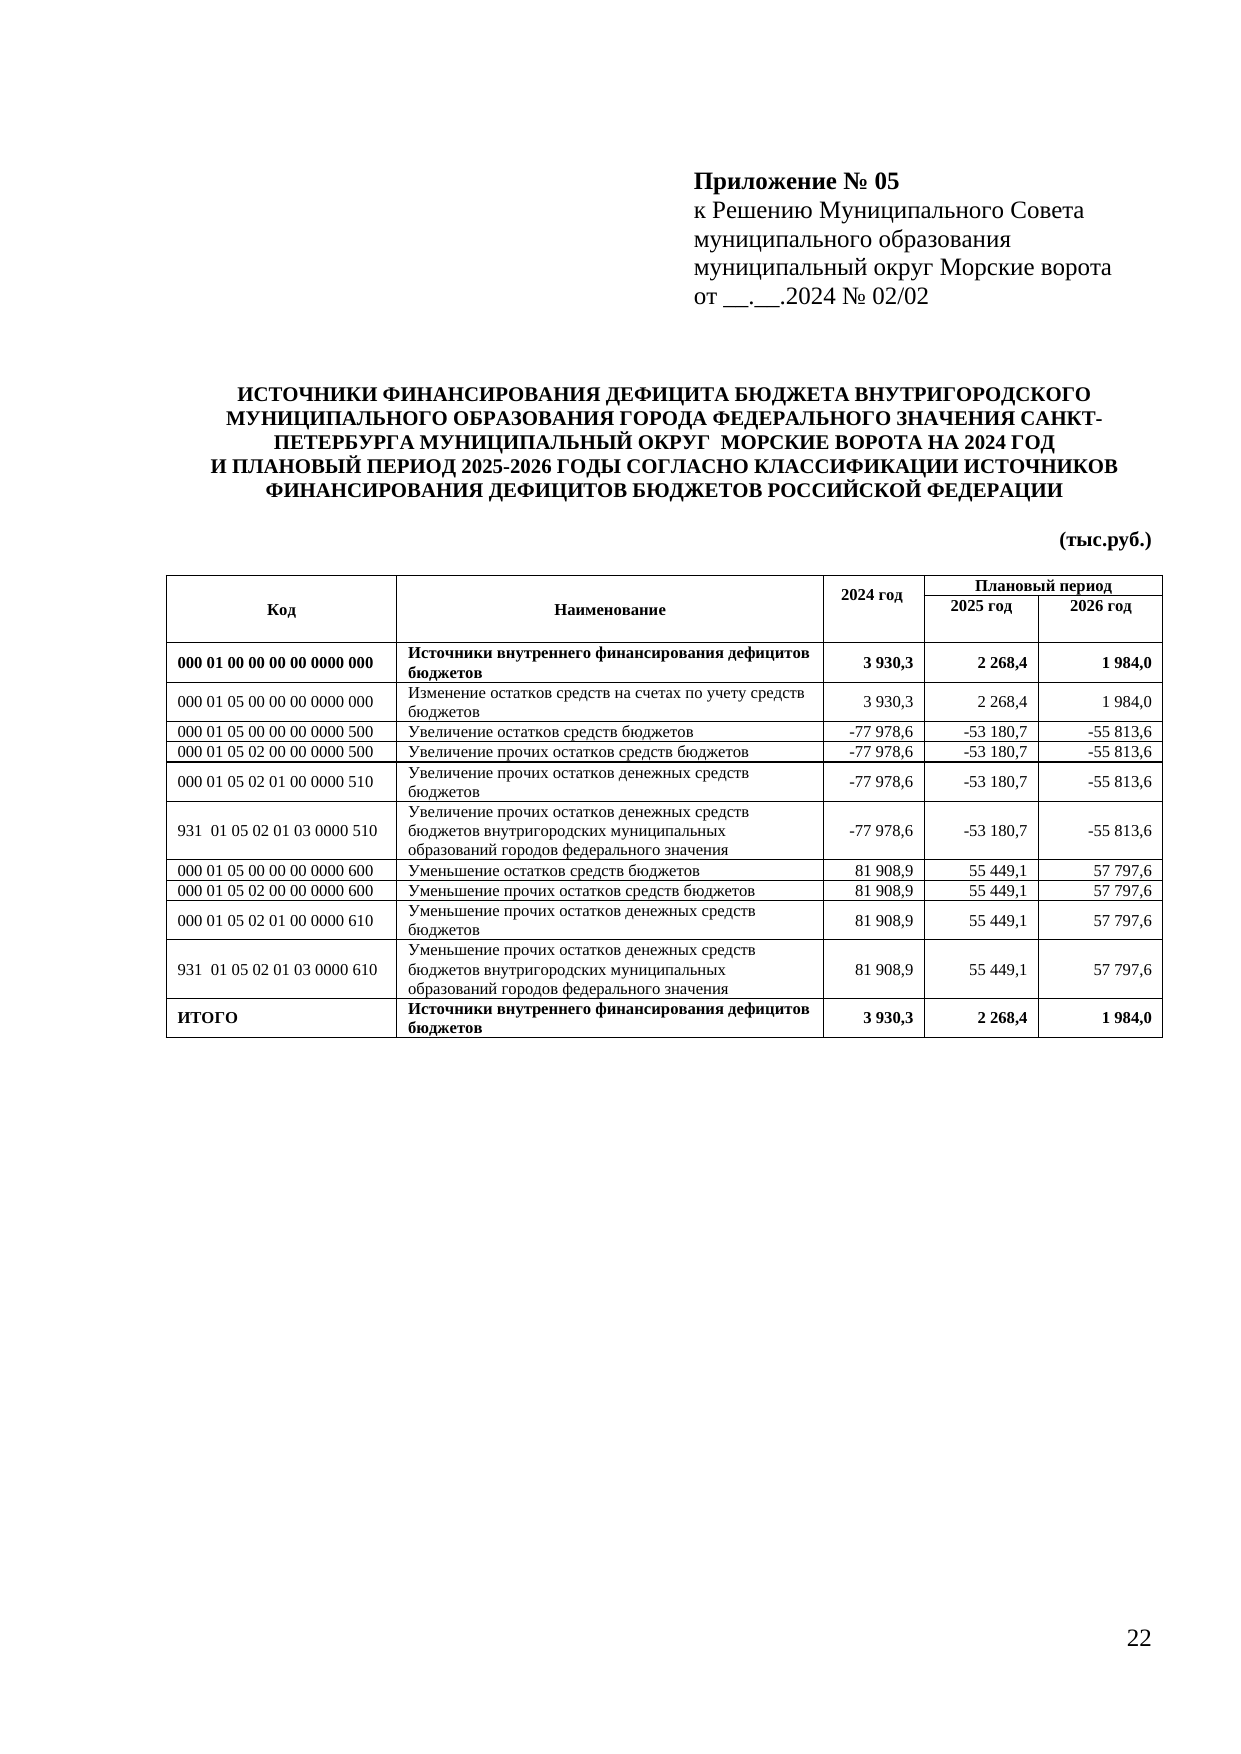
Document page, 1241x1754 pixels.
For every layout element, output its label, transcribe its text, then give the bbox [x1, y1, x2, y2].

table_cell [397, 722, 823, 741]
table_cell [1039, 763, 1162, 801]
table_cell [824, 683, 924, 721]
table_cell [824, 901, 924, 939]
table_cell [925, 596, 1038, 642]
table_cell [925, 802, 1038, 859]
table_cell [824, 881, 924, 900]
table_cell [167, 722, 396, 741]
text от __.__.2024 № 02/02 [620, 281, 1152, 310]
text ИСТОЧНИКИ ФИНАНСИРОВАНИЯ ДЕФИЦИТА БЮДЖЕТА ВНУТРИГОРОДСКОГО МУНИЦИПАЛЬНОГО ОБРАЗОВАНИЯ ГОРОДА ФЕДЕРАЛЬНОГО ЗНАЧЕНИЯ САНКТ-ПЕТЕРБУРГА МУНИЦИПАЛЬНЫЙ ОКРУГ МОРСКИЕ ВОРОТА НА 2024 ГОД [177, 382, 1152, 454]
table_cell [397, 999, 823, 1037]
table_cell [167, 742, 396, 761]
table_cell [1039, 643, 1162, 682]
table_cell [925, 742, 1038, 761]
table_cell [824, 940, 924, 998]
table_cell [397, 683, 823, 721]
text Приложение № 05 [620, 166, 1152, 195]
text (тыс.руб.) [177, 527, 1152, 551]
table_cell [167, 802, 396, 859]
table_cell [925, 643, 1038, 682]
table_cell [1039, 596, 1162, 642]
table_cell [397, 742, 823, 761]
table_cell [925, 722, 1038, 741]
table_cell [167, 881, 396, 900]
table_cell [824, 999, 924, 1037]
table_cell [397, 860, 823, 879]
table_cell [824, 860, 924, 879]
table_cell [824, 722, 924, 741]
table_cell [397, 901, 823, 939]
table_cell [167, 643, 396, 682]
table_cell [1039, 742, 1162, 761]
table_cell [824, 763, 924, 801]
text муниципального образования [647, 224, 1152, 252]
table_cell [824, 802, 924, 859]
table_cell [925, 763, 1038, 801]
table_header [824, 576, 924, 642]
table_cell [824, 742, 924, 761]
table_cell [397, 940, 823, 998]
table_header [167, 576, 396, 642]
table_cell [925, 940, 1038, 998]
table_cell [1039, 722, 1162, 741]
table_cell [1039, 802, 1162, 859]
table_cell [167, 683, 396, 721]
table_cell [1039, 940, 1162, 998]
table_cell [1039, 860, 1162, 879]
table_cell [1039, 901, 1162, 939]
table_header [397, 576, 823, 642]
text И ПЛАНОВЫЙ ПЕРИОД 2025-2026 ГОДЫ СОГЛАСНО КЛАССИФИКАЦИИ ИСТОЧНИКОВ ФИНАНСИРОВАНИЯ ДЕФИЦИТОВ БЮДЖЕТОВ РОССИЙСКОЙ ФЕДЕРАЦИИ [177, 454, 1152, 502]
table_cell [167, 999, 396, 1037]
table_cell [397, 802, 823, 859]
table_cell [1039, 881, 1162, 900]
text муниципальный округ Морские ворота [693, 252, 1152, 281]
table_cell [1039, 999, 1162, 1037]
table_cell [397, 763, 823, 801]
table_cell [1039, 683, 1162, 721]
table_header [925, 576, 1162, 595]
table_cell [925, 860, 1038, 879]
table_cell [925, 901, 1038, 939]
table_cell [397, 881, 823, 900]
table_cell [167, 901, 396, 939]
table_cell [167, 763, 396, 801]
text к Решению Муниципального Совета [620, 195, 1152, 224]
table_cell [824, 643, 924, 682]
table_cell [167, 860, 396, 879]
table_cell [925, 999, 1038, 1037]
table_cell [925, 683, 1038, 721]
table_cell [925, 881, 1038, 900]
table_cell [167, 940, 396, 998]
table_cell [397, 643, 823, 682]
